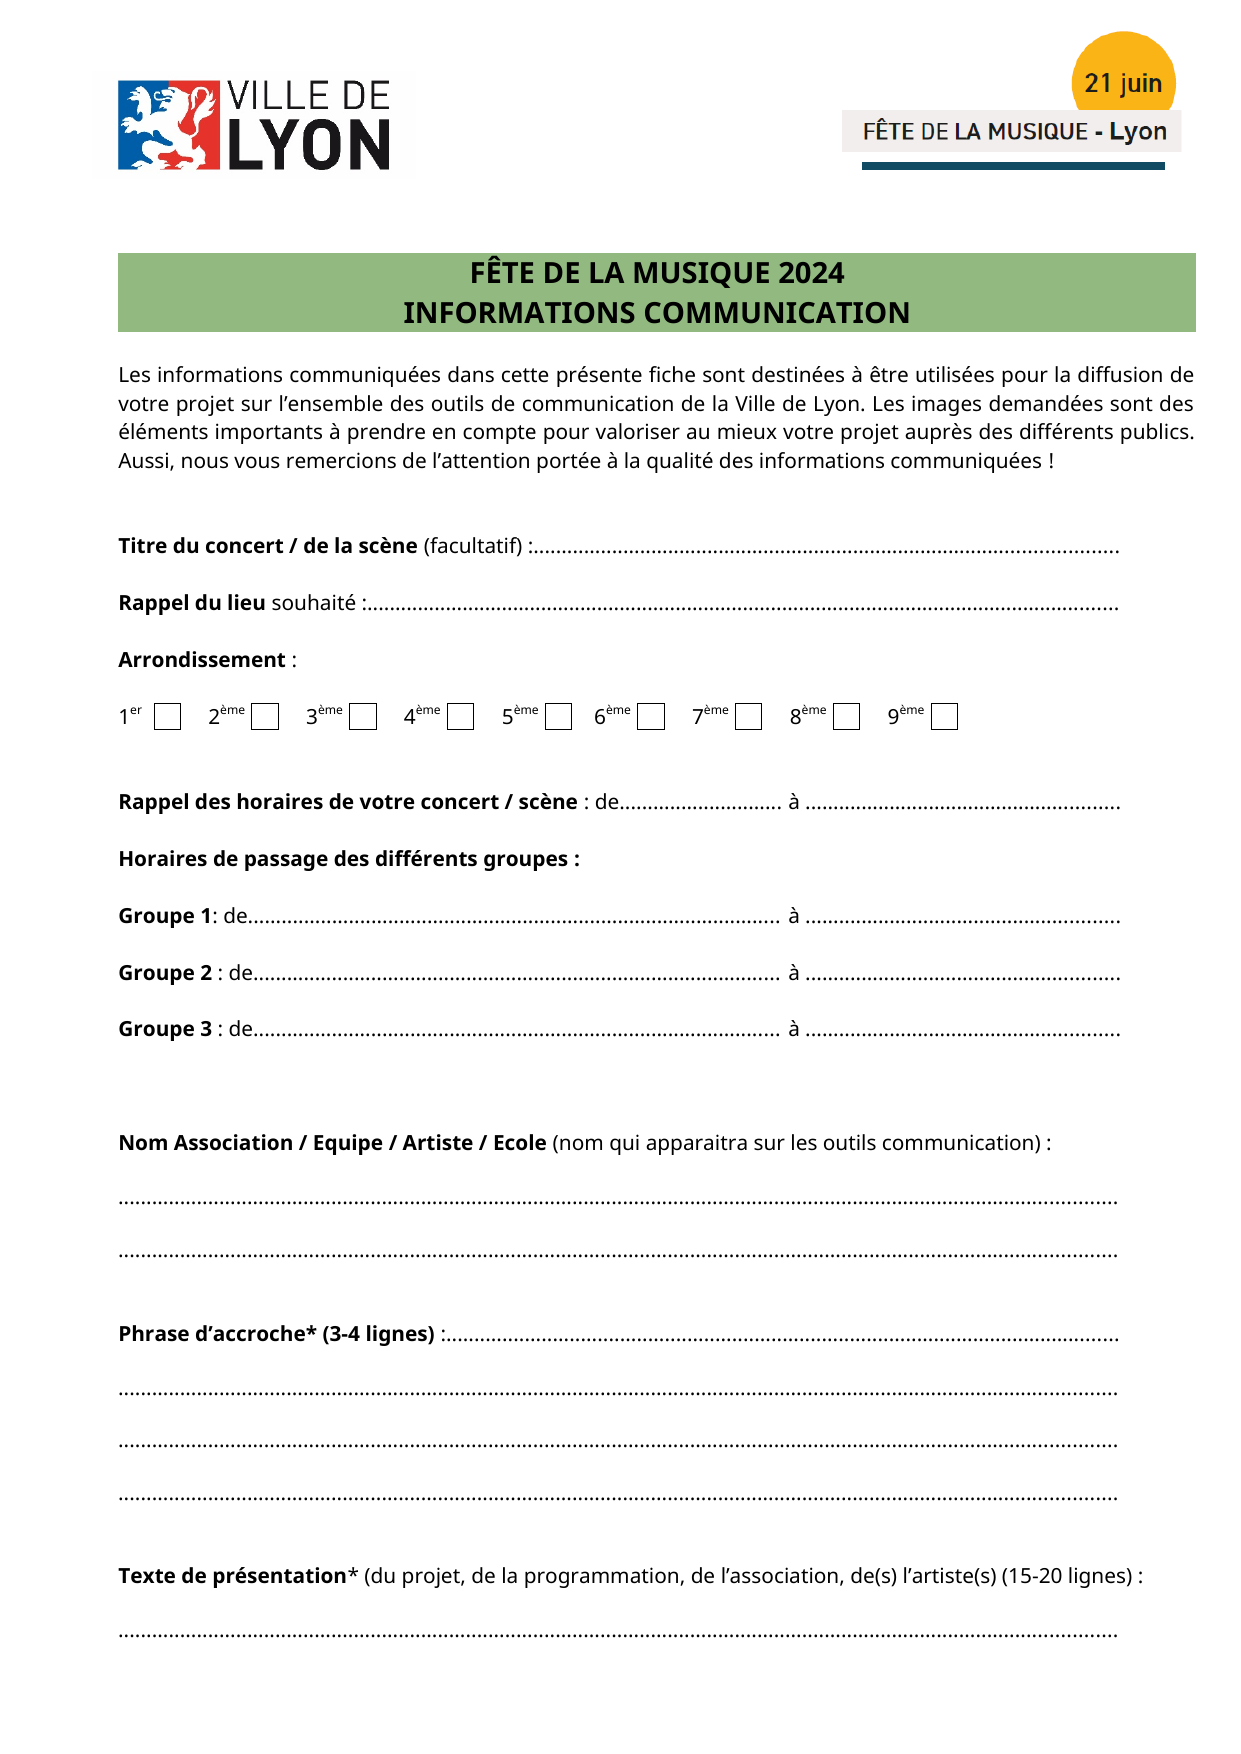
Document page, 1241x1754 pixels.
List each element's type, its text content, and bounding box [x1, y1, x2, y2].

text Phrase d’accroche* (3-4 lignes) : [118, 1319, 1196, 1347]
text 1er 2ème 3ème 4ème 5ème 6ème 7ème 8ème 9ème [118, 702, 1196, 730]
text Texte de présentation* (du projet, de la programmation, de l’association, de(s) l’artiste(s) (15-20 lignes) : [118, 1561, 1196, 1590]
text Horaires de passage des différents groupes : [118, 844, 1167, 872]
text Nom Association / Equipe / Artiste / Ecole (nom qui apparaitra sur les outils communication) : [118, 1128, 1196, 1157]
text Groupe 2 : de à [118, 958, 1167, 986]
text Les informations communiquées dans cette présente fiche sont destinées à être utilisées pour la diffusion de votre projet sur l’ensemble des outils de communication de la Ville de Lyon. Les images demandées sont des éléments importants à prendre en compte pour valoriser au mieux votre projet auprès des différents publics. Aussi, nous vous remercions de l’attention portée à la qualité des informations communiquées ! [118, 361, 1196, 474]
text Rappel du lieu souhaité : [118, 588, 1196, 616]
picture [90, 71, 416, 181]
text FÊTE DE LA MUSIQUE 2024 [118, 253, 1196, 292]
text INFORMATIONS COMMUNICATION [118, 292, 1196, 332]
text Rappel des horaires de votre concert / scène : de à [118, 787, 1167, 816]
text Titre du concert / de la scène (facultatif) : [118, 531, 1196, 559]
text Groupe 3 : de à [118, 1014, 1167, 1043]
text Arrondissement : [118, 645, 1196, 673]
text Groupe 1: de à [118, 901, 1167, 929]
